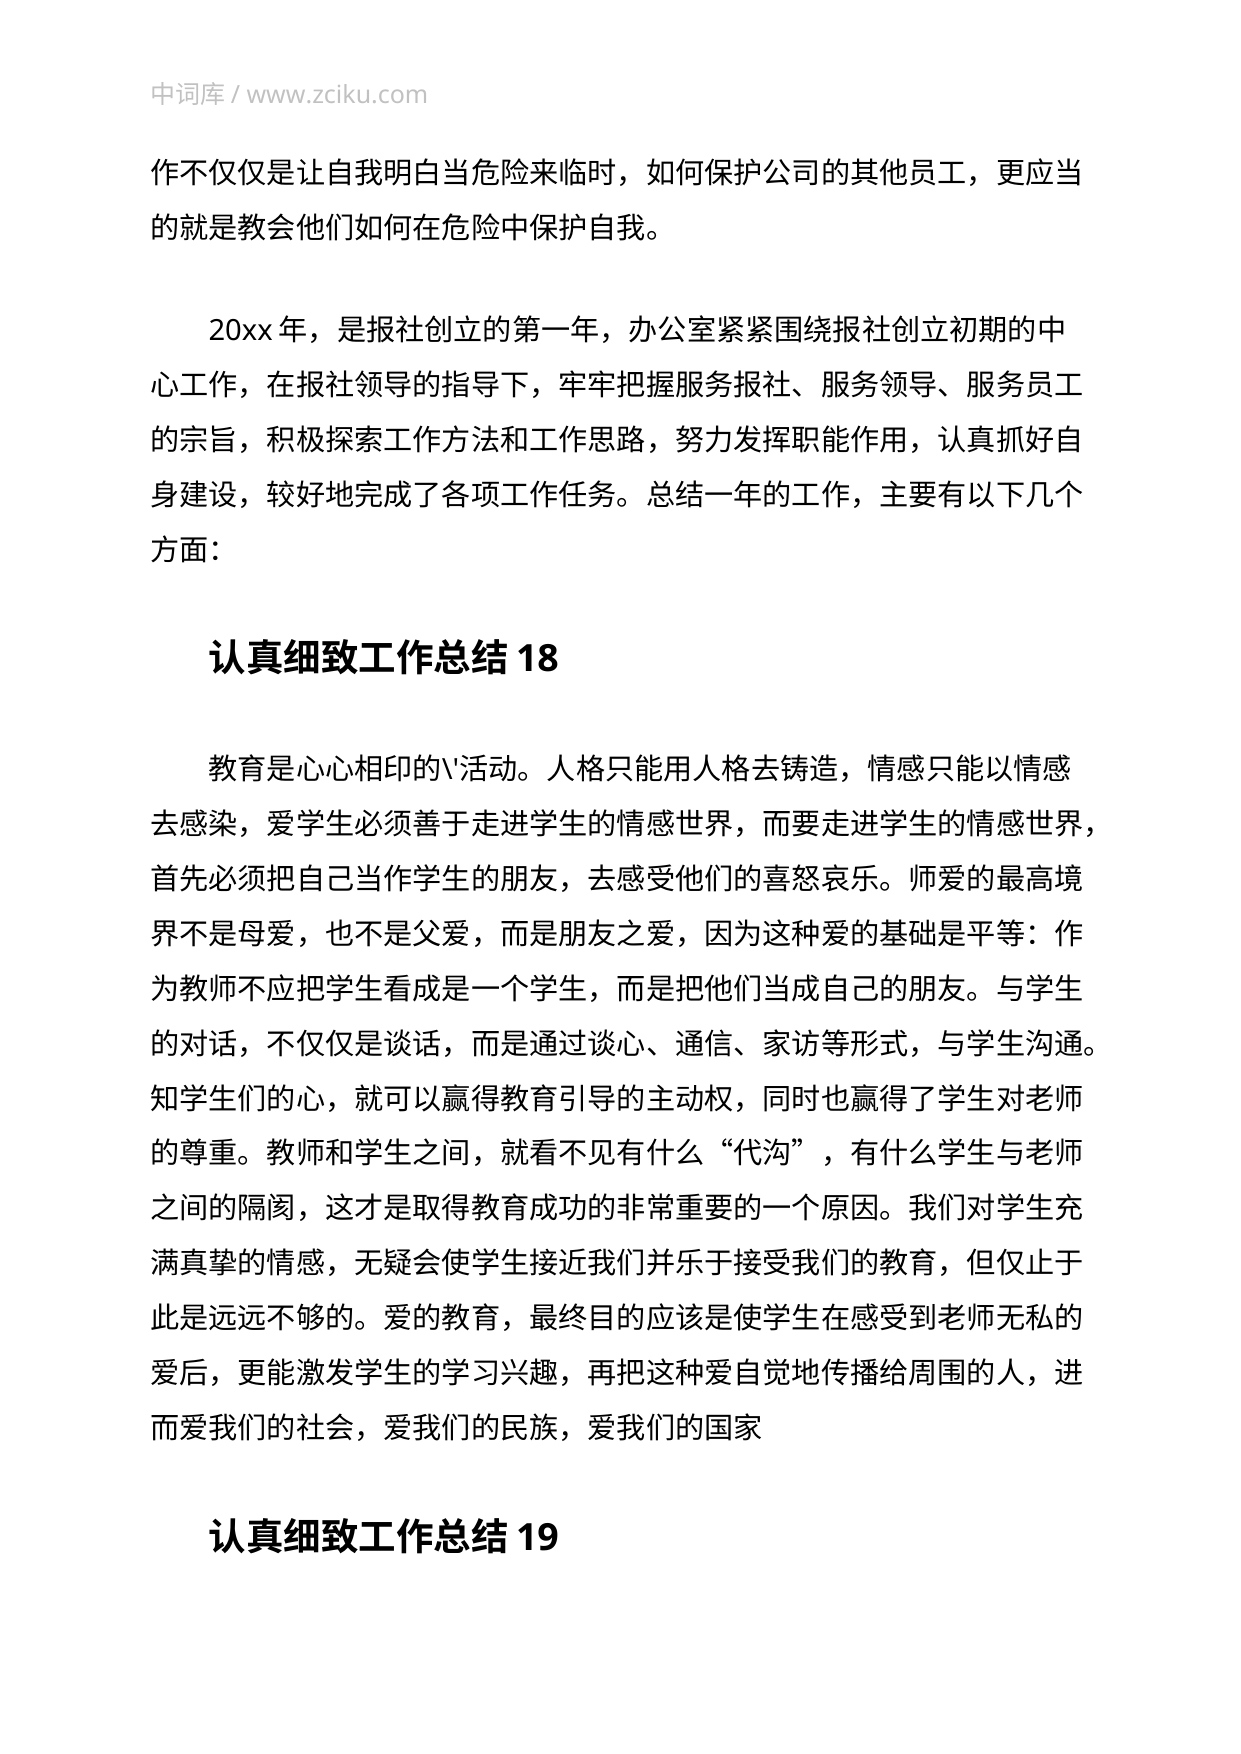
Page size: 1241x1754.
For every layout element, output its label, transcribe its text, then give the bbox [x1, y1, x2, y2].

text 认真细致工作总结18 [150, 628, 1090, 683]
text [150, 150, 1090, 247]
text 认真细致工作总结19 [150, 1506, 1090, 1561]
text 20xx年，是报社创立的第一年，办公室紧紧围绕报社创立初期的中心工作，在报社领导的指导下，牢牢把握服务报社、服务领导、服务员工的宗旨，积极探索工作方法和工作思路，努力发挥职能作用，认真抓好自身建设，较好地完成了各项工作任务。总结一年的工作，主要有以下几个方面： [150, 307, 1090, 569]
text 教育是心心相印的\'活动。人格只能用人格去铸造，情感只能以情感去感染，爱学生必须善于走进学生的情感世界，而要走进学生的情感世界，首先必须把自己当作学生的朋友，去感受他们的喜怒哀乐。师爱的最高境界不是母爱，也不是父爱，而是朋友之爱，因为这种爱的基础是平等：作为教师不应把学生看成是一个学生，而是把他们当成自己的朋友。与学生的对话，不仅仅是谈话，而是通过谈心、通信、家访等形式，与学生沟通。知学生们的心，就可以赢得教育引导的主动权，同时也赢得了学生对老师的尊重。教师和学生之间，就看不见有什么“代沟”，有什么学生与老师之间的隔阂，这才是取得教育成功的非常重要的一个原因。我们对学生充满真挚的情感，无疑会使学生接近我们并乐于接受我们的教育，但仅止于此是远远不够的。爱的教育，最终目的应该是使学生在感受到老师无私的爱后，更能激发学生的学习兴趣，再把这种爱自觉地传播给周围的人，进而爱我们的社会，爱我们的民族，爱我们的国家 [150, 746, 1090, 1447]
